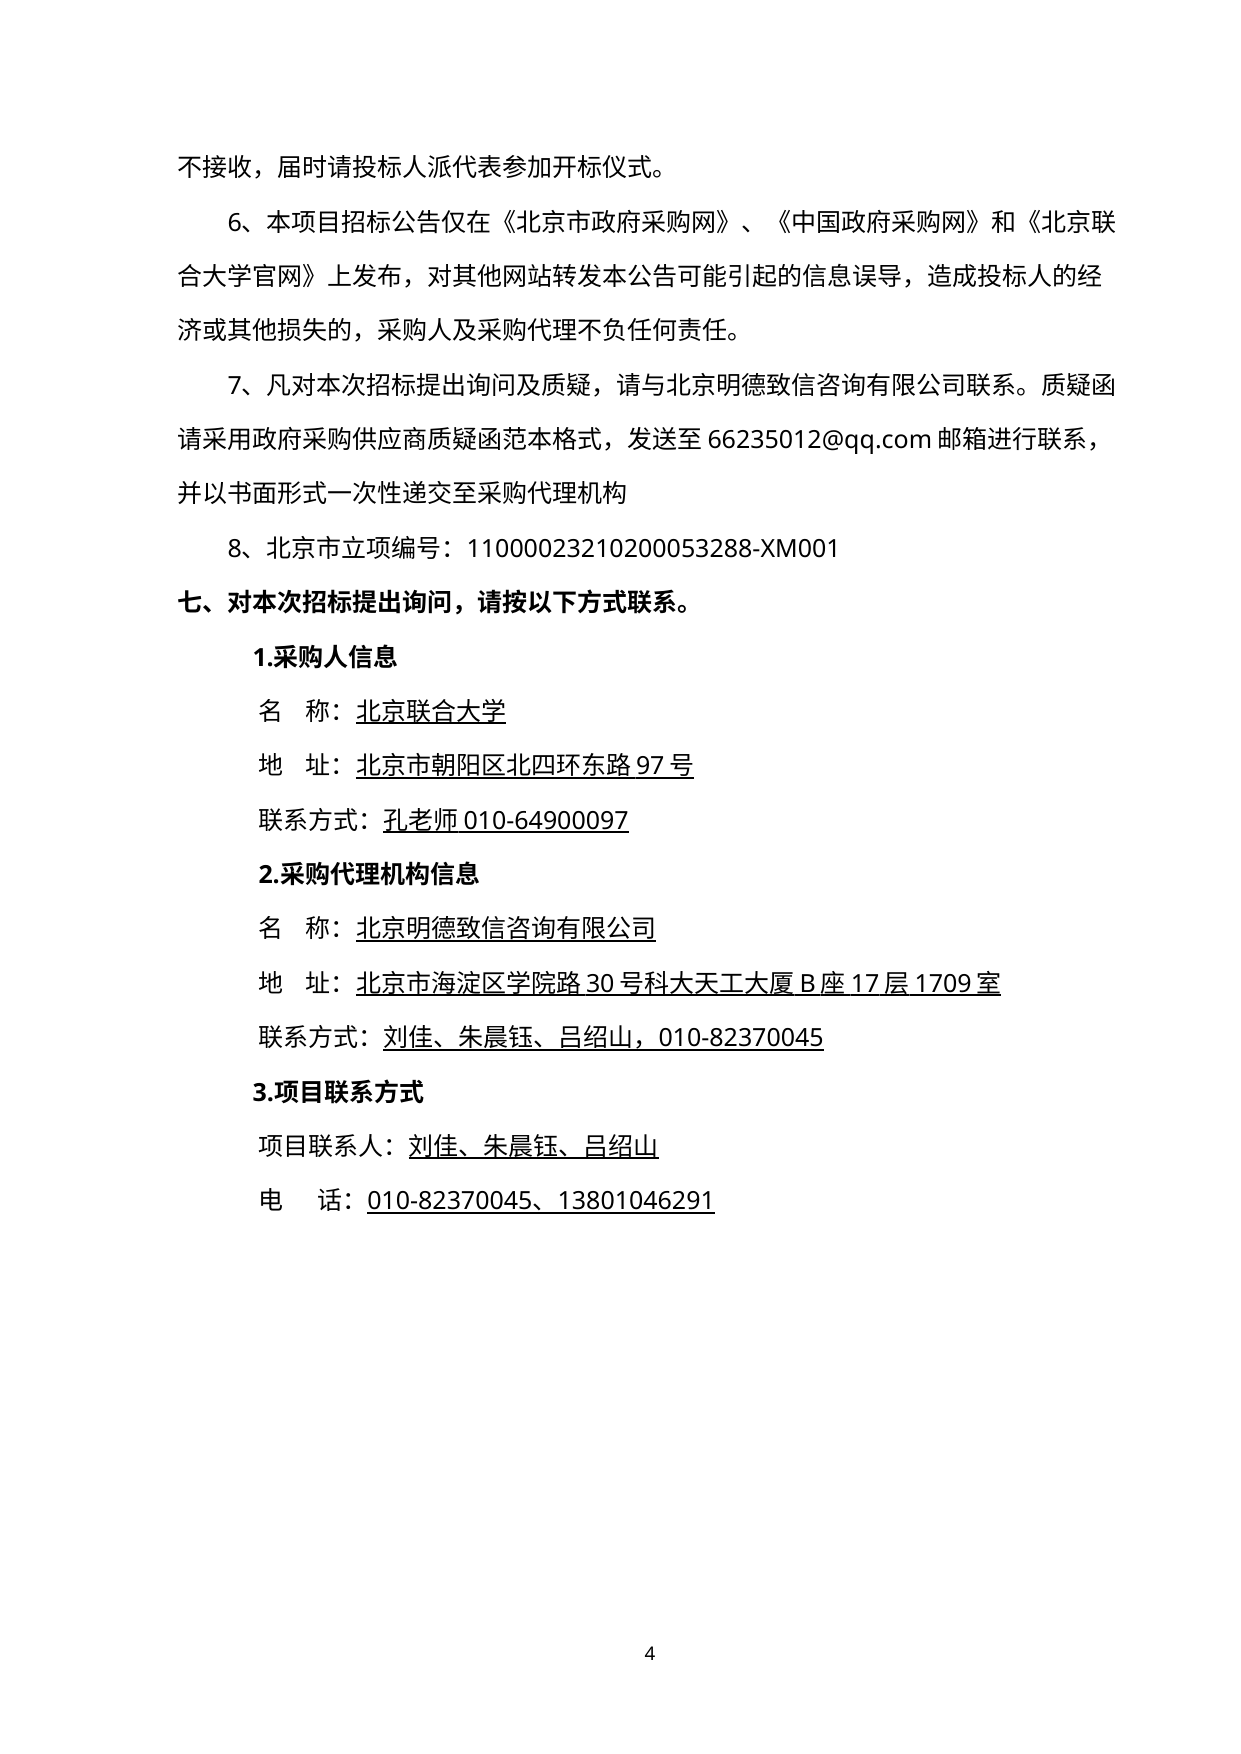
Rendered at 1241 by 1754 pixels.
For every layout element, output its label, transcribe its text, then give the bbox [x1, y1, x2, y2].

text 8、北京市立项编号：11000023210200053288-XM001 [177, 528, 1122, 564]
text 1.采购人信息 [177, 637, 1122, 673]
text 电 话：010-82370045、13801046291 [258, 1181, 1122, 1217]
subtitle 七、对本次招标提出询问，请按以下方式联系。 [177, 583, 1122, 619]
text 名 称：北京明德致信咨询有限公司 [258, 909, 1122, 945]
text 地 址：北京市海淀区学院路30号科大天工大厦B座17层1709室 [258, 963, 1122, 999]
text 联系方式：孔老师010-64900097 [258, 800, 1122, 836]
text 7、凡对本次招标提出询问及质疑，请与北京明德致信咨询有限公司联系。质疑函请采用政府采购供应商质疑函范本格式，发送至66235012@qq.com邮箱进行联系，并以书面形式一次性递交至采购代理机构 [177, 365, 1122, 510]
text 名 称：北京联合大学 [258, 691, 1122, 728]
text 3.项目联系方式 [177, 1072, 1122, 1108]
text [177, 148, 1122, 184]
text 6、本项目招标公告仅在《北京市政府采购网》、《中国政府采购网》和《北京联合大学官网》上发布，对其他网站转发本公告可能引起的信息误导，造成投标人的经济或其他损失的，采购人及采购代理不负任何责任。 [177, 202, 1122, 347]
text 地 址：北京市朝阳区北四环东路97号 [258, 746, 1122, 782]
text 联系方式：刘佳、朱晨钰、吕绍山，010-82370045 [258, 1018, 1122, 1054]
text 项目联系人：刘佳、朱晨钰、吕绍山 [258, 1126, 1122, 1163]
text 2.采购代理机构信息 [258, 854, 1122, 891]
